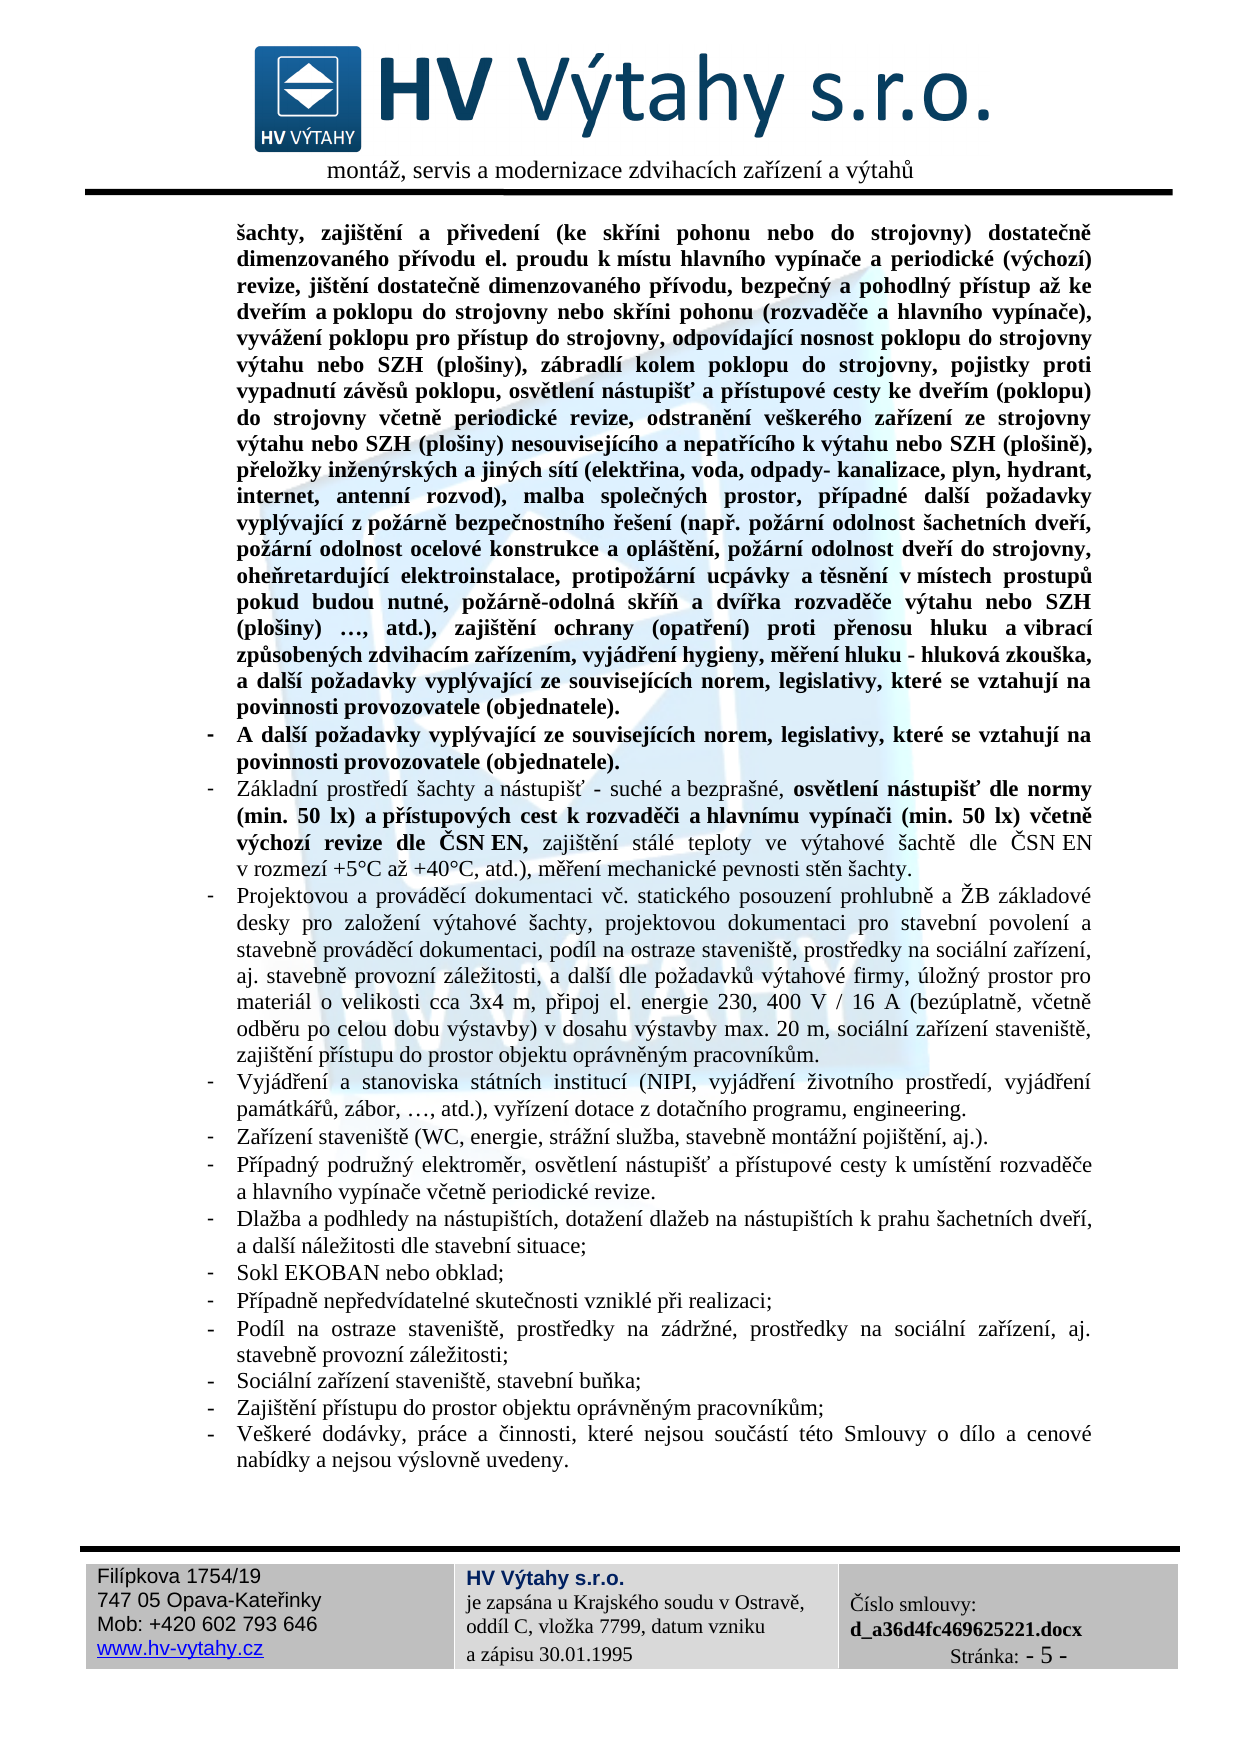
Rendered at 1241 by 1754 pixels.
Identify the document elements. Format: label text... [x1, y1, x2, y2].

list Dlažba a podhledy na nástupištích, dotažení dlažeb na nástupištích k prahu šachetních dveří, a další náležitosti dle stavební situace; [207, 1204, 1092, 1258]
list Sokl EKOBAN nebo obklad; [207, 1258, 1092, 1287]
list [207, 219, 1092, 720]
list Veškeré dodávky, práce a činnosti, které nejsou součástí této Smlouvy o dílo a cenové nabídky a nejsou výslovně uvedeny. [207, 1420, 1092, 1473]
list Vyjádření a stanoviska státních institucí (NIPI, vyjádření životního prostředí, vyjádření památkářů, zábor, …, atd.), vyřízení dotace z dotačního programu, engineering. [207, 1067, 1092, 1122]
list Zařízení staveniště (WC, energie, strážní služba, stavebně montážní pojištění, aj.). [207, 1122, 1092, 1150]
list Základní prostředí šachty a nástupišť - suché a bezprašné, osvětlení nástupišť dle normy (min. 50 lx) a přístupových cest k rozvaděči a hlavnímu vypínači (min. 50 lx) včetně výchozí revize dle ČSN EN, zajištění stálé teploty ve výtahové šachtě dle ČSN EN v rozmezí +5°C až +40°C, atd.), měření mechanické pevnosti stěn šachty. [207, 774, 1092, 881]
list Zajištění přístupu do prostor objektu oprávněným pracovníkům; [207, 1394, 1093, 1420]
list Případný podružný elektroměr, osvětlení nástupišť a přístupové cesty k umístění rozvaděče a hlavního vypínače včetně periodické revize. [207, 1150, 1092, 1204]
list Podíl na ostraze staveniště, prostředky na zádržné, prostředky na sociální zařízení, aj. stavebně provozní záležitosti; [207, 1314, 1093, 1367]
list Projektovou a prováděcí dokumentaci vč. statického posouzení prohlubně a ŽB základové desky pro založení výtahové šachty, projektovou dokumentaci pro stavební povolení a stavebně prováděcí dokumentaci, podíl na ostraze staveniště, prostředky na sociální zařízení, aj. stavebně provozní záležitosti, a další dle požadavků výtahové firmy, úložný prostor pro materiál o velikosti cca 3x4 m, připoj el. energie 230, 400 V / (bezúplatně, včetně odběru po celou dobu výstavby) v dosahu výstavby max. 20 m, sociální zařízení staveniště, zajištění přístupu do prostor objektu oprávněným pracovníkům. [207, 881, 1092, 1067]
list A další požadavky vyplývající ze souvisejících norem, legislativy, které se vztahují na povinnosti provozovatele (objednatele). [207, 720, 1093, 774]
list Případně nepředvídatelné skutečnosti vzniklé při realizaci; [207, 1287, 1092, 1314]
list Sociální zařízení staveniště, stavební buňka; [207, 1367, 1093, 1394]
